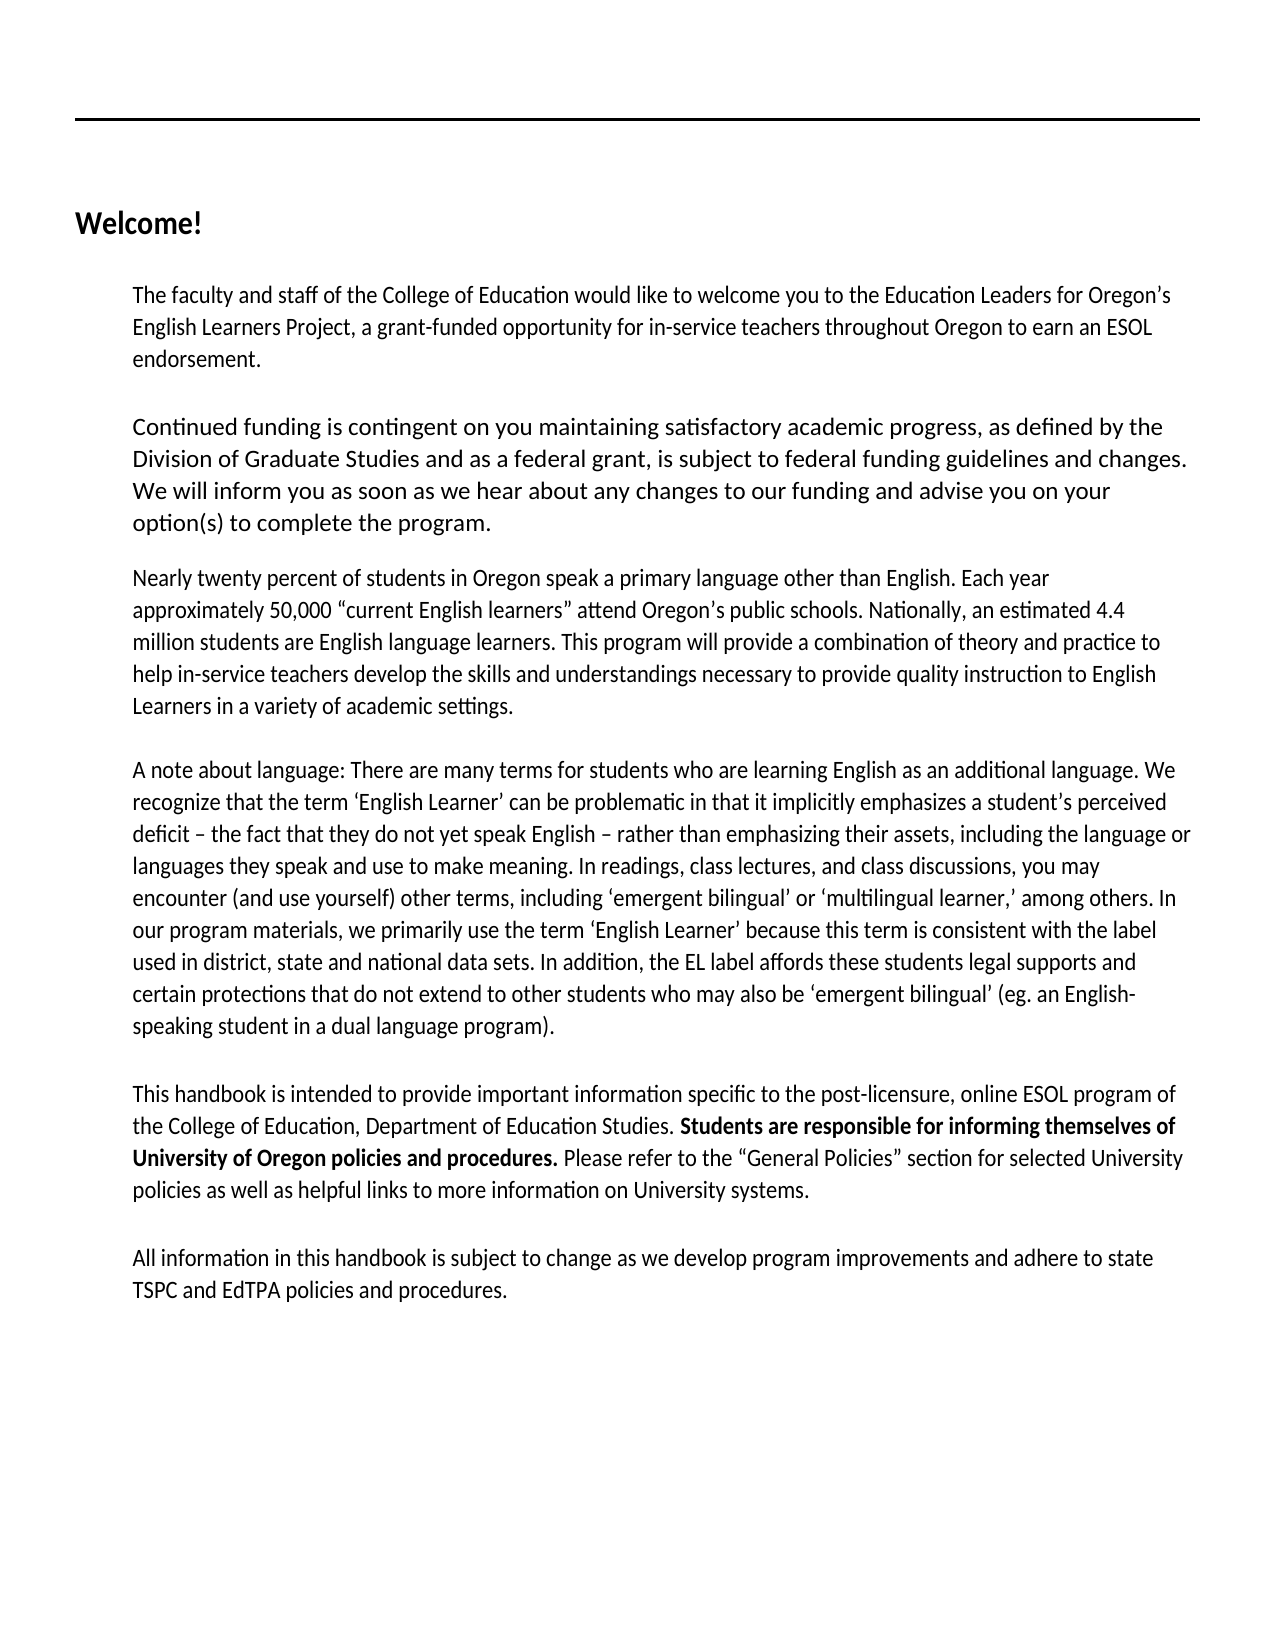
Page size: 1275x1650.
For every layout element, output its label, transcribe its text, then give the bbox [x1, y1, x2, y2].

text The faculty and staff of the College of Education would like to welcome you to the Education Leaders for Oregon’s English Learners Project, a grant-funded opportunity for in-service teachers throughout Oregon to earn an ESOL endorsement. [132, 279, 1200, 373]
text A note about language: There are many terms for students who are learning English as an additional language. We recognize that the term ‘English Learner’ can be problematic in that it implicitly emphasizes a student’s perceived deficit – the fact that they do not yet speak English – rather than emphasizing their assets, including the language or languages they speak and use to make meaning. In readings, class lectures, and class discussions, you may encounter (and use yourself) other terms, including ‘emergent bilingual’ or ‘multilingual learner,’ among others. In our program materials, we primarily use the term ‘English Learner’ because this term is consistent with the label used in district, state and national data sets. In addition, the EL label affords these students legal supports and certain protections that do not extend to other students who may also be ‘emergent bilingual’ (eg. an English-speaking student in a dual language program). [132, 754, 1200, 1041]
text Continued funding is contingent on you maintaining satisfactory academic progress, as defined by the Division of Graduate Studies and as a federal grant, is subject to federal funding guidelines and changes. We will inform you as soon as we hear about any changes to our funding and advise you on your option(s) to complete the program. [132, 411, 1200, 537]
subtitle Welcome! [75, 202, 1200, 243]
text All information in this handbook is subject to change as we develop program improvements and adhere to state TSPC and EdTPA policies and procedures. [132, 1242, 1200, 1304]
text Nearly twenty percent of students in Oregon speak a primary language other than English. Each year approximately 50,000 “current English learners” attend Oregon’s public schools. Nationally, an estimated 4.4 million students are English language learners. This program will provide a combination of theory and practice to help in-service teachers develop the skills and understandings necessary to provide quality instruction to English Learners in a variety of academic settings. [132, 562, 1184, 720]
text This handbook is intended to provide important information specific to the post-licensure, online ESOL program of the College of Education, Department of Education Studies. Students are responsible for informing themselves of University of Oregon policies and procedures. Please refer to the “General Policies” section for selected University policies as well as helpful links to more information on University systems. [132, 1078, 1200, 1204]
